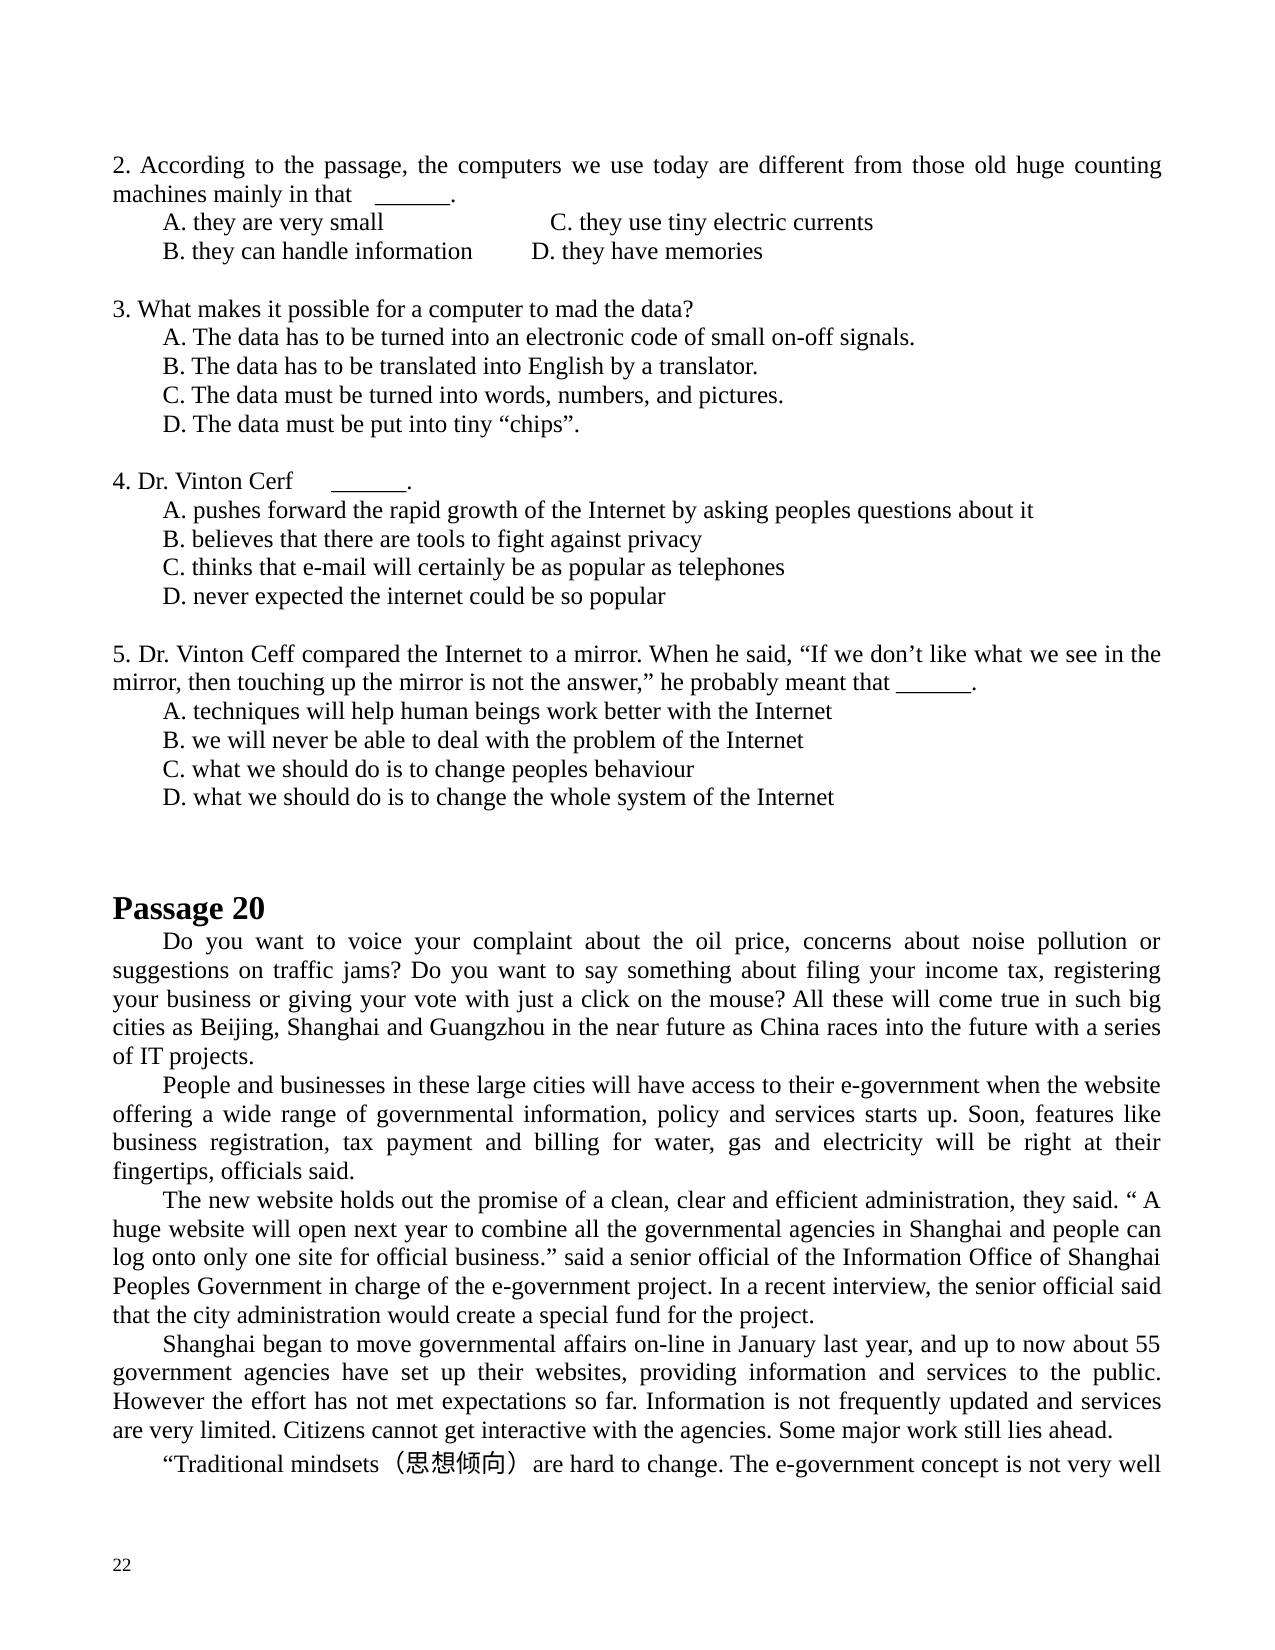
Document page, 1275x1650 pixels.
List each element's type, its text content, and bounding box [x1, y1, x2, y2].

text C. what we should do is to change peoples behaviour [112, 754, 1162, 782]
text 4. Dr. Vinton Cerf ______. [112, 466, 1162, 495]
text C. The data must be turned into words, numbers, and pictures. [112, 380, 1162, 409]
text D. The data must be put into tiny “chips”. [112, 409, 1162, 437]
text D. what we should do is to change the whole system of the Internet [112, 782, 1162, 811]
text Do you want to voice your complaint about the oil price, concerns about noise pollution or suggestions on traffic jams? Do you want to say something about filing your income tax, registering your business or giving your vote with just a click on the mouse? All these will come true in such big cities as Beijing, Shanghai and Guangzhou in the near future as China races into the future with a series of IT projects. [112, 926, 1162, 1070]
text The new website holds out the promise of a clean, clear and efficient administration, they said. “ A huge website will open next year to combine all the governmental agencies in Shanghai and people can log onto only one site for official business.” said a senior official of the Information Office of Shanghai Peoples Government in charge of the e-government project. In a recent interview, the senior official said that the city administration would create a special fund for the project. [112, 1185, 1162, 1329]
text Shanghai began to move governmental affairs on-line in January last year, and up to now about 55 government agencies have set up their websites, providing information and services to the public. However the effort has not met expectations so far. Information is not frequently updated and services are very limited. Citizens cannot get interactive with the agencies. Some major work still lies ahead. [112, 1329, 1162, 1444]
text A. The data has to be turned into an electronic code of small on-off signals. [112, 322, 1162, 351]
text A. pushes forward the rapid growth of the Internet by asking peoples questions about it [112, 495, 1162, 524]
text People and businesses in these large cities will have access to their e-government when the website offering a wide range of governmental information, policy and services starts up. Soon, features like business registration, tax payment and billing for water, gas and electricity will be right at their fingertips, officials said. [112, 1070, 1162, 1185]
text B. believes that there are tools to fight against privacy [112, 524, 1162, 552]
text 5. Dr. Vinton Ceff compared the Internet to a mirror. When he said, “If we don’t like what we see in the mirror, then touching up the mirror is not the answer,” he probably meant that ______. [112, 639, 1162, 696]
text D. never expected the internet could be so popular [112, 581, 1162, 610]
text A. techniques will help human beings work better with the Internet [112, 696, 1162, 725]
text B. we will never be able to deal with the problem of the Internet [112, 725, 1162, 754]
text A. they are very small C. they use tiny electric currents [112, 207, 1162, 236]
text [112, 1444, 1162, 1480]
text 2. According to the passage, the computers we use today are different from those old huge counting machines mainly in that ______. [112, 150, 1162, 207]
text B. they can handle information D. they have memories [112, 236, 1162, 265]
text B. The data has to be translated into English by a translator. [112, 351, 1162, 380]
text Passage 20 [112, 888, 1162, 926]
text C. thinks that e-mail will certainly be as popular as telephones [112, 552, 1162, 581]
text 3. What makes it possible for a computer to mad the data? [112, 294, 1162, 322]
